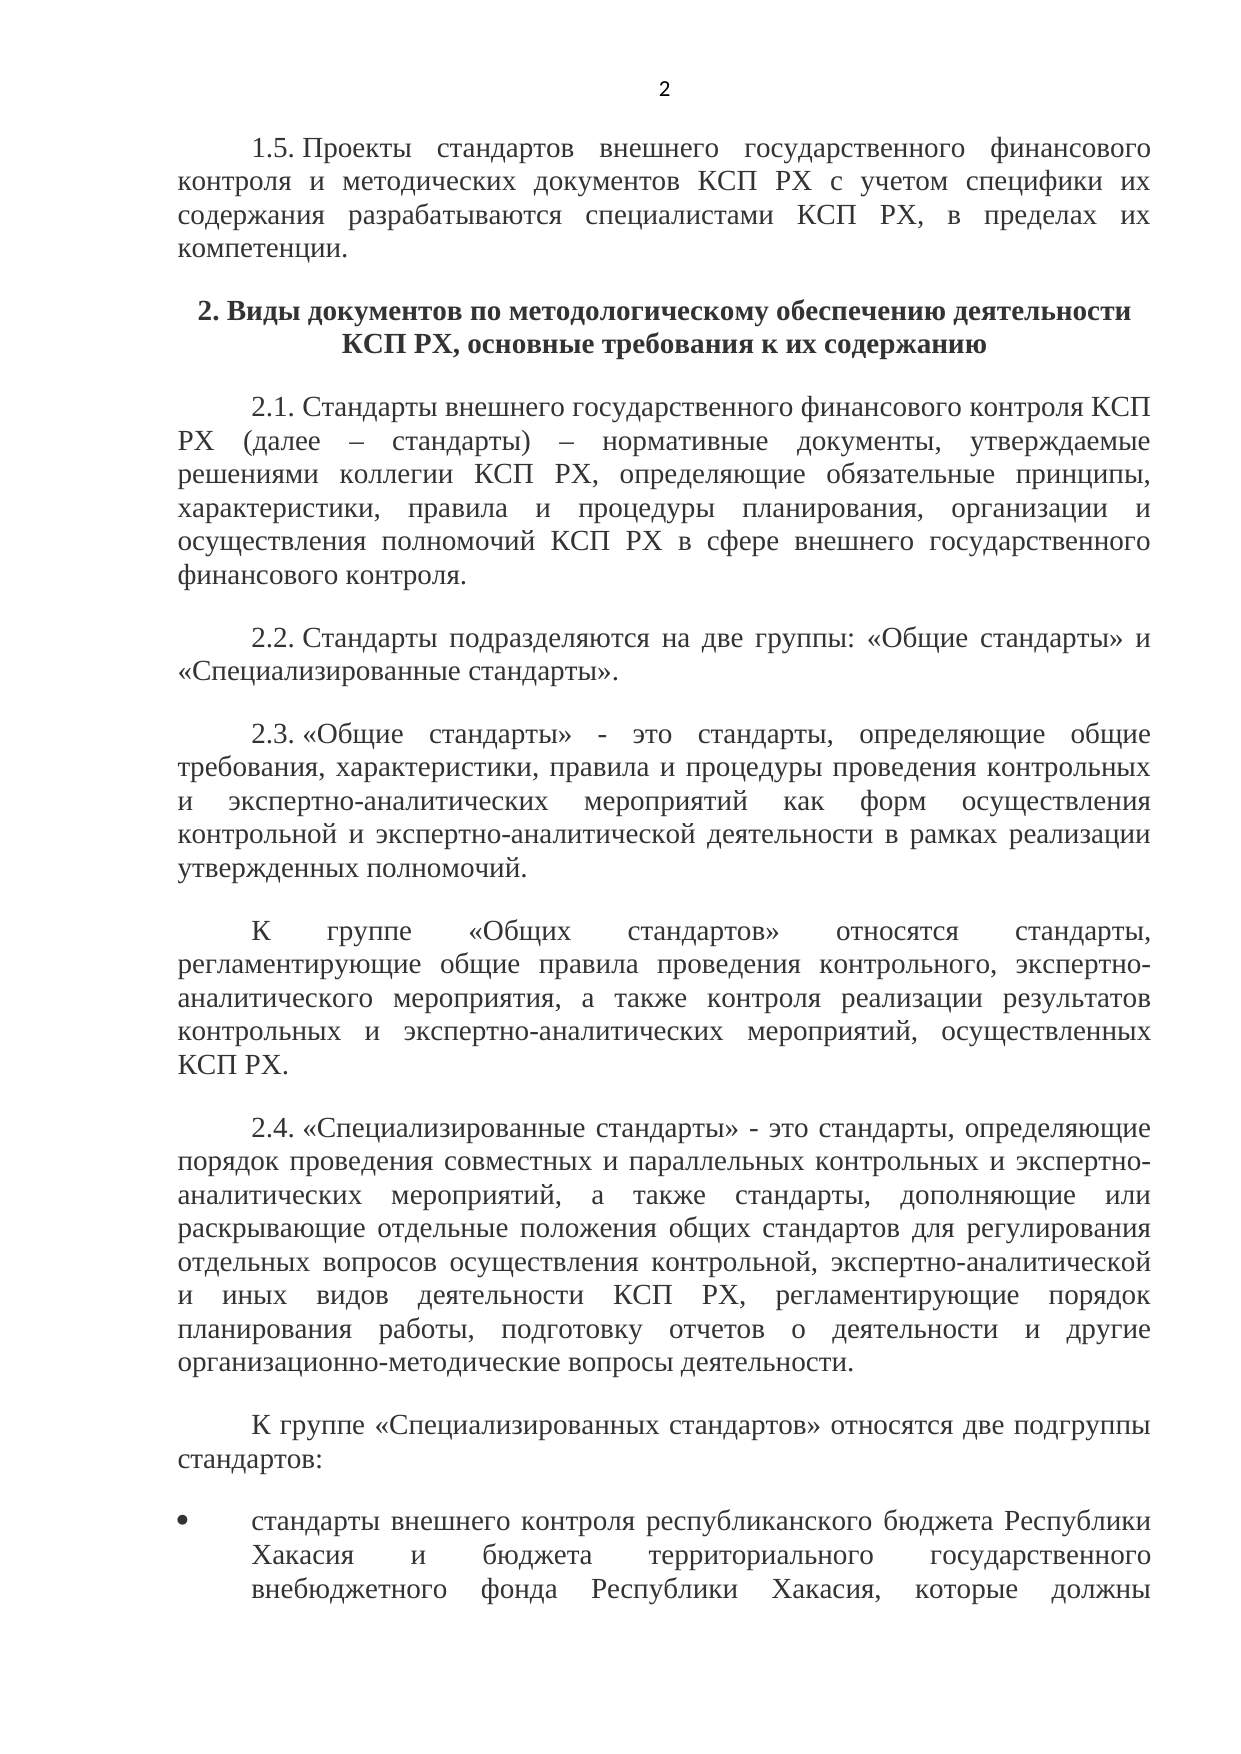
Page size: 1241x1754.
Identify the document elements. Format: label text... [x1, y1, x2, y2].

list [177, 1503, 1152, 1604]
text 2.4. «Специализированные стандарты» - это стандарты, определяющие порядок проведения совместных и параллельных контрольных и экспертно-аналитических мероприятий, а также стандарты, дополняющие или раскрывающие отдельные положения общих стандартов для регулирования отдельных вопросов осуществления контрольной, экспертно-аналитической и иных видов деятельности КСП РХ, регламентирующие порядок планирования работы, подготовку отчетов о деятельности и другие организационно-методические вопросы деятельности. [177, 1110, 1152, 1378]
text 2.3. «Общие стандарты» - это стандарты, определяющие общие требования, характеристики, правила и процедуры проведения контрольных и экспертно-аналитических мероприятий как форм осуществления контрольной и экспертно-аналитической деятельности в рамках реализации утвержденных полномочий. [177, 716, 1152, 884]
text К группе «Общих стандартов» относятся стандарты, регламентирующие общие правила проведения контрольного, экспертно-аналитического мероприятия, а также контроля реализации результатов контрольных и экспертно-аналитических мероприятий, осуществленных КСП РХ. [177, 913, 1152, 1081]
text 2.1. Стандарты внешнего государственного финансового контроля КСП РХ (далее – стандарты) – нормативные документы, утверждаемые решениями коллегии КСП РХ, определяющие обязательные принципы, характеристики, правила и процедуры планирования, организации и осуществления полномочий КСП РХ в сфере внешнего государственного финансового контроля. [177, 389, 1152, 591]
text 1.5. Проекты стандартов внешнего государственного финансового контроля и методических документов КСП РХ с учетом специфики их содержания разрабатываются специалистами КСП РХ, в пределах их компетенции. [177, 130, 1152, 264]
text 2.2. Стандарты подразделяются на две группы: «Общие стандарты» и «Специализированные стандарты». [177, 620, 1152, 687]
text К группе «Специализированных стандартов» относятся две подгруппы стандартов: [177, 1407, 1152, 1474]
text 2. Виды документов по методологическому обеспечению деятельности КСП РХ, основные требования к их содержанию [177, 293, 1152, 360]
